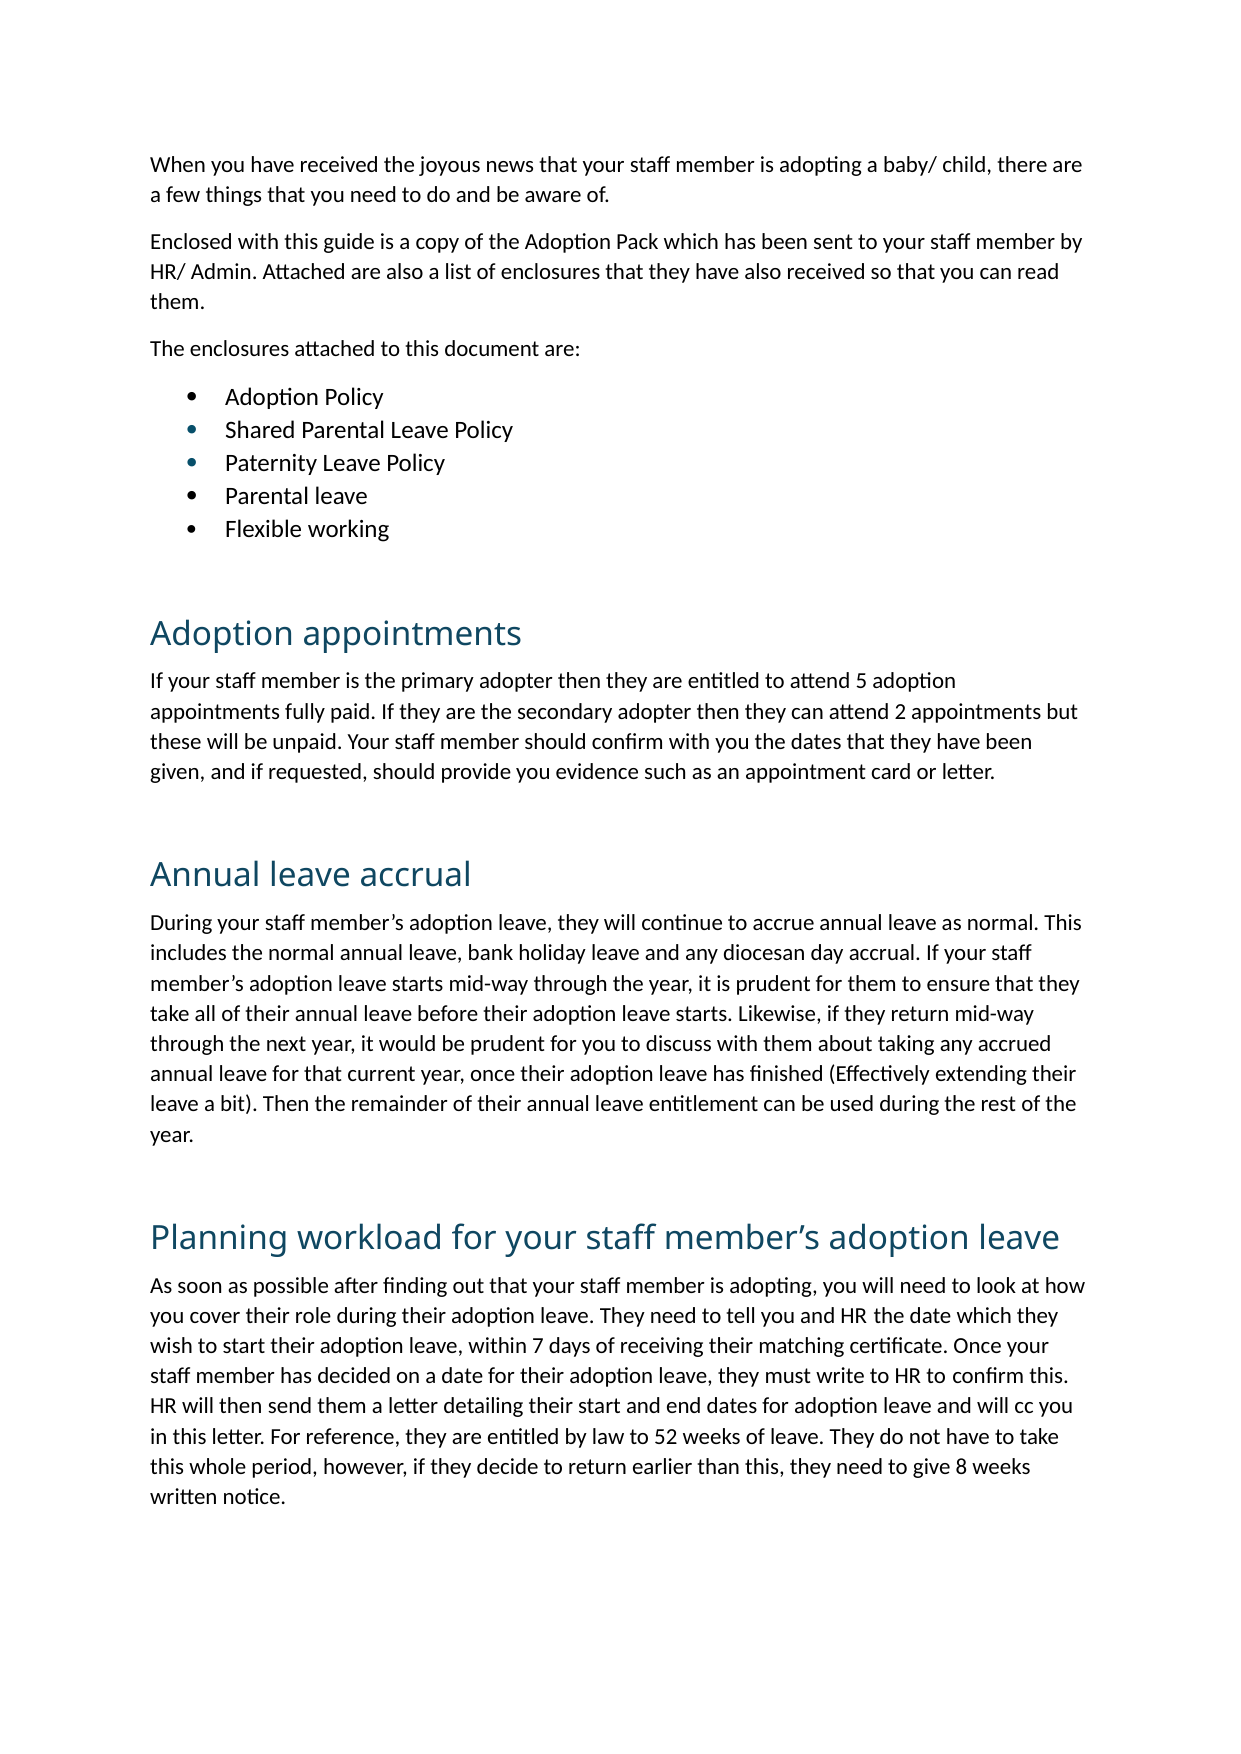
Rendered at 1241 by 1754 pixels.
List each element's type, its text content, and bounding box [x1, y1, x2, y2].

list Paternity Leave Policy [187, 447, 1090, 478]
text If your staff member is the primary adopter then they are entitled to attend 5 adoption appointments fully paid. If they are the secondary adopter then they can attend 2 appointments but these will be unpaid. Your staff member should confirm with you the dates that they have been given, and if requested, should provide you evidence such as an appointment card or letter. [150, 667, 1090, 785]
list Shared Parental Leave Policy [187, 414, 1090, 445]
text The enclosures attached to this document are: [150, 334, 1090, 362]
text When you have received the joyous news that your staff member is adopting a baby/ child, there are a few things that you need to do and be aware of. [150, 150, 1090, 208]
text During your staff member’s adoption leave, they will continue to accrue annual leave as normal. This includes the normal annual leave, bank holiday leave and any diocesan day accrual. If your staff member’s adoption leave starts mid-way through the year, it is prudent for them to ensure that they take all of their annual leave before their adoption leave starts. Likewise, if they return mid-way through the next year, it would be prudent for you to discuss with them about taking any accrued annual leave for that current year, once their adoption leave has finished (Effectively extending their leave a bit). Then the remainder of their annual leave entitlement can be used during the rest of the year. [150, 908, 1090, 1148]
list Parental leave [187, 480, 1090, 511]
subtitle Annual leave accrual [150, 851, 1090, 896]
list Adoption Policy [187, 381, 1090, 412]
text Enclosed with this guide is a copy of the Adoption Pack which has been sent to your staff member by HR/ Admin. Attached are also a list of enclosures that they have also received so that you can read them. [150, 227, 1090, 316]
list Flexible working [187, 513, 1090, 543]
text As soon as possible after finding out that your staff member is adopting, you will need to look at how you cover their role during their adoption leave. They need to tell you and HR the date which they wish to start their adoption leave, within 7 days of receiving their matching certificate. Once your staff member has decided on a date for their adoption leave, they must write to HR to confirm this. HR will then send them a letter detailing their start and end dates for adoption leave and will cc you in this letter. For reference, they are entitled by law to 52 weeks of leave. They do not have to take this whole period, however, if they decide to return earlier than this, they need to give 8 weeks written notice. [150, 1271, 1090, 1510]
subtitle Adoption appointments [150, 609, 1090, 655]
subtitle Planning workload for your staff member’s adoption leave [150, 1213, 1090, 1259]
